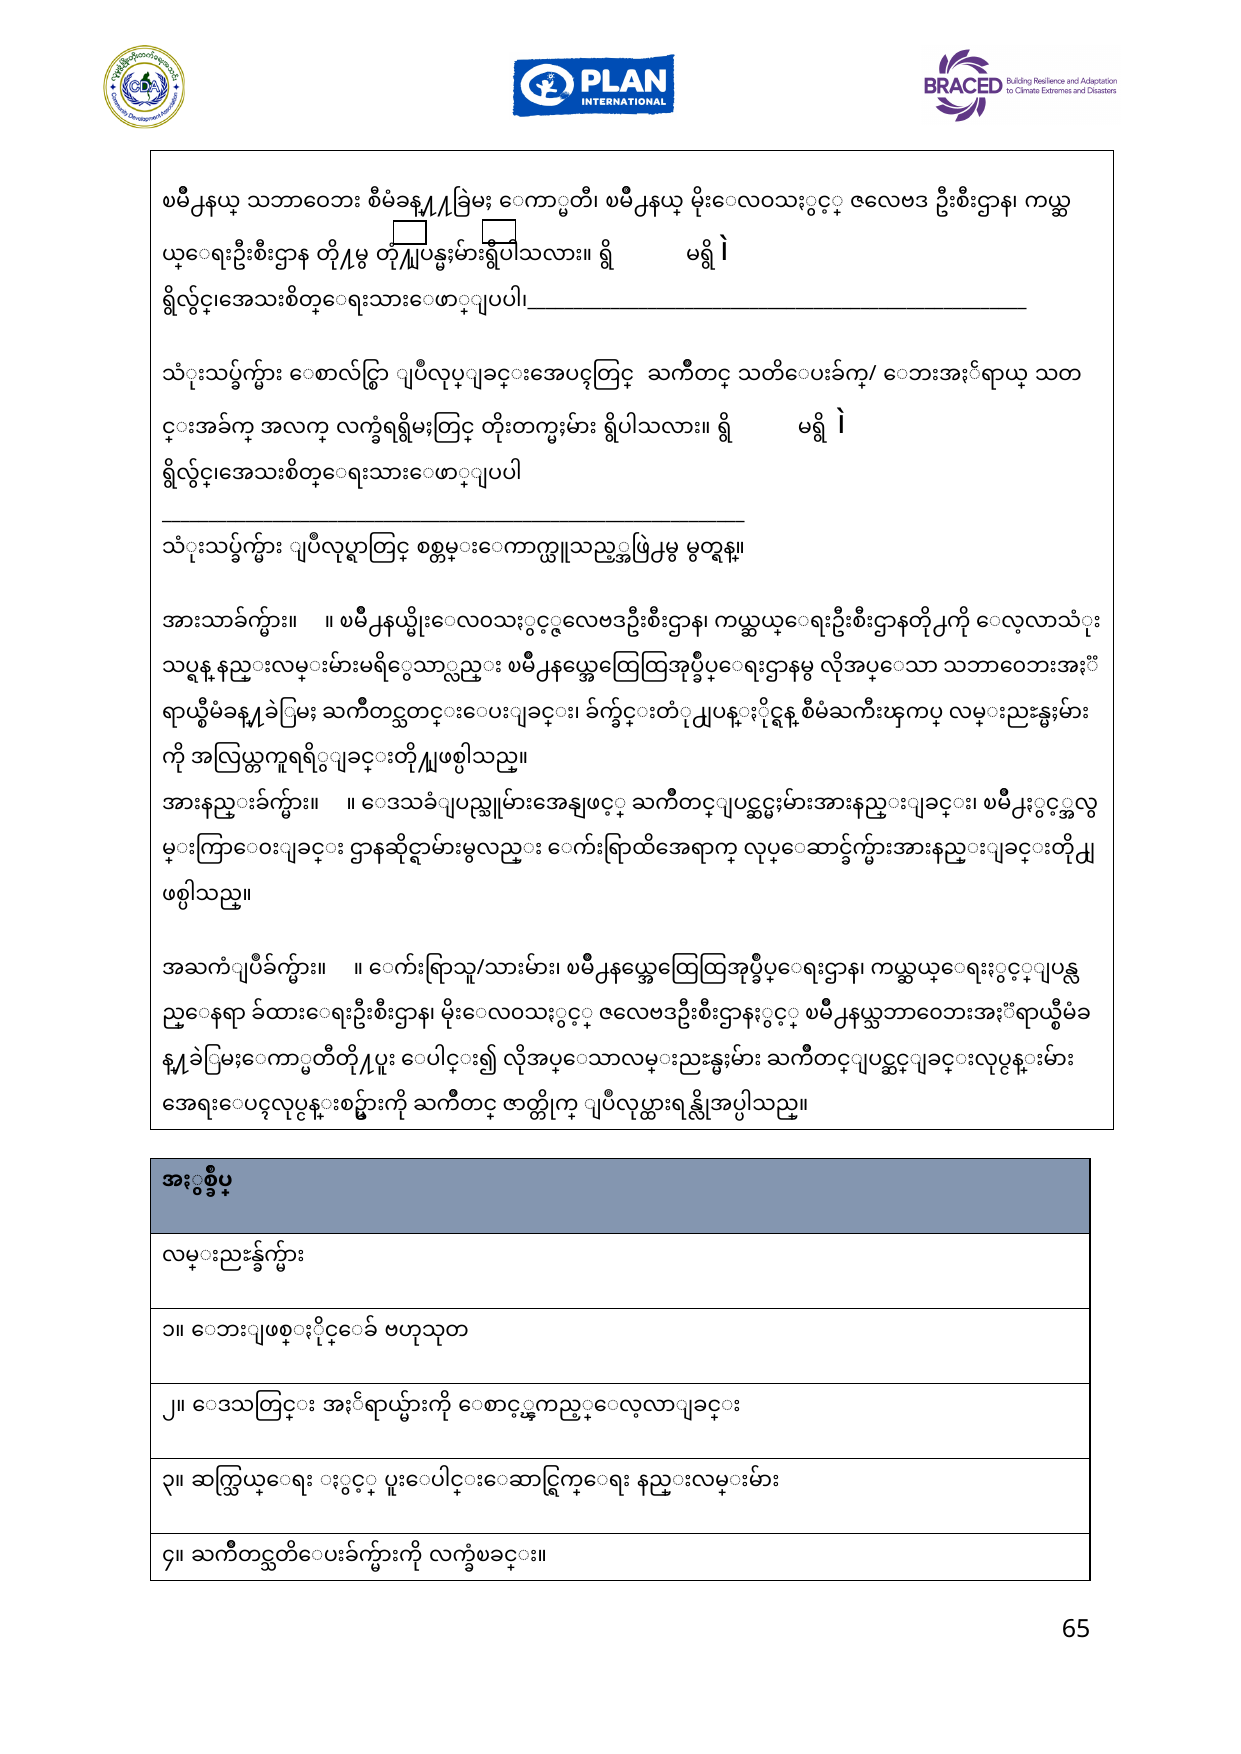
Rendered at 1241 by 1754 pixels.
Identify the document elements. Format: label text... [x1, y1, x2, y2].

table_cell ၂။ ေဒသတြင္း အႏၲရာယ္မ်ားကို ေစာင့္ၾကည့္ေလ့လာျခင္း [151, 1384, 1089, 1458]
table_cell ၁။ ေဘးျဖစ္ႏိုင္ေခ် ဗဟုသုတ [151, 1309, 1089, 1383]
picture [509, 52, 678, 120]
picture [920, 45, 1122, 125]
table_header အႏွစ္ခ်ဳပ္ [151, 1159, 1089, 1233]
picture [103, 45, 185, 129]
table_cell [151, 1534, 1089, 1580]
table_cell လမ္းညႊန္ခ်က္မ်ား [151, 1234, 1089, 1308]
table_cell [151, 151, 1113, 1129]
table_cell ၃။ ဆက္သြယ္ေရး ႏွင့္ ပူးေပါင္းေဆာင္ရြက္ေရး နည္းလမ္းမ်ား [151, 1459, 1089, 1533]
